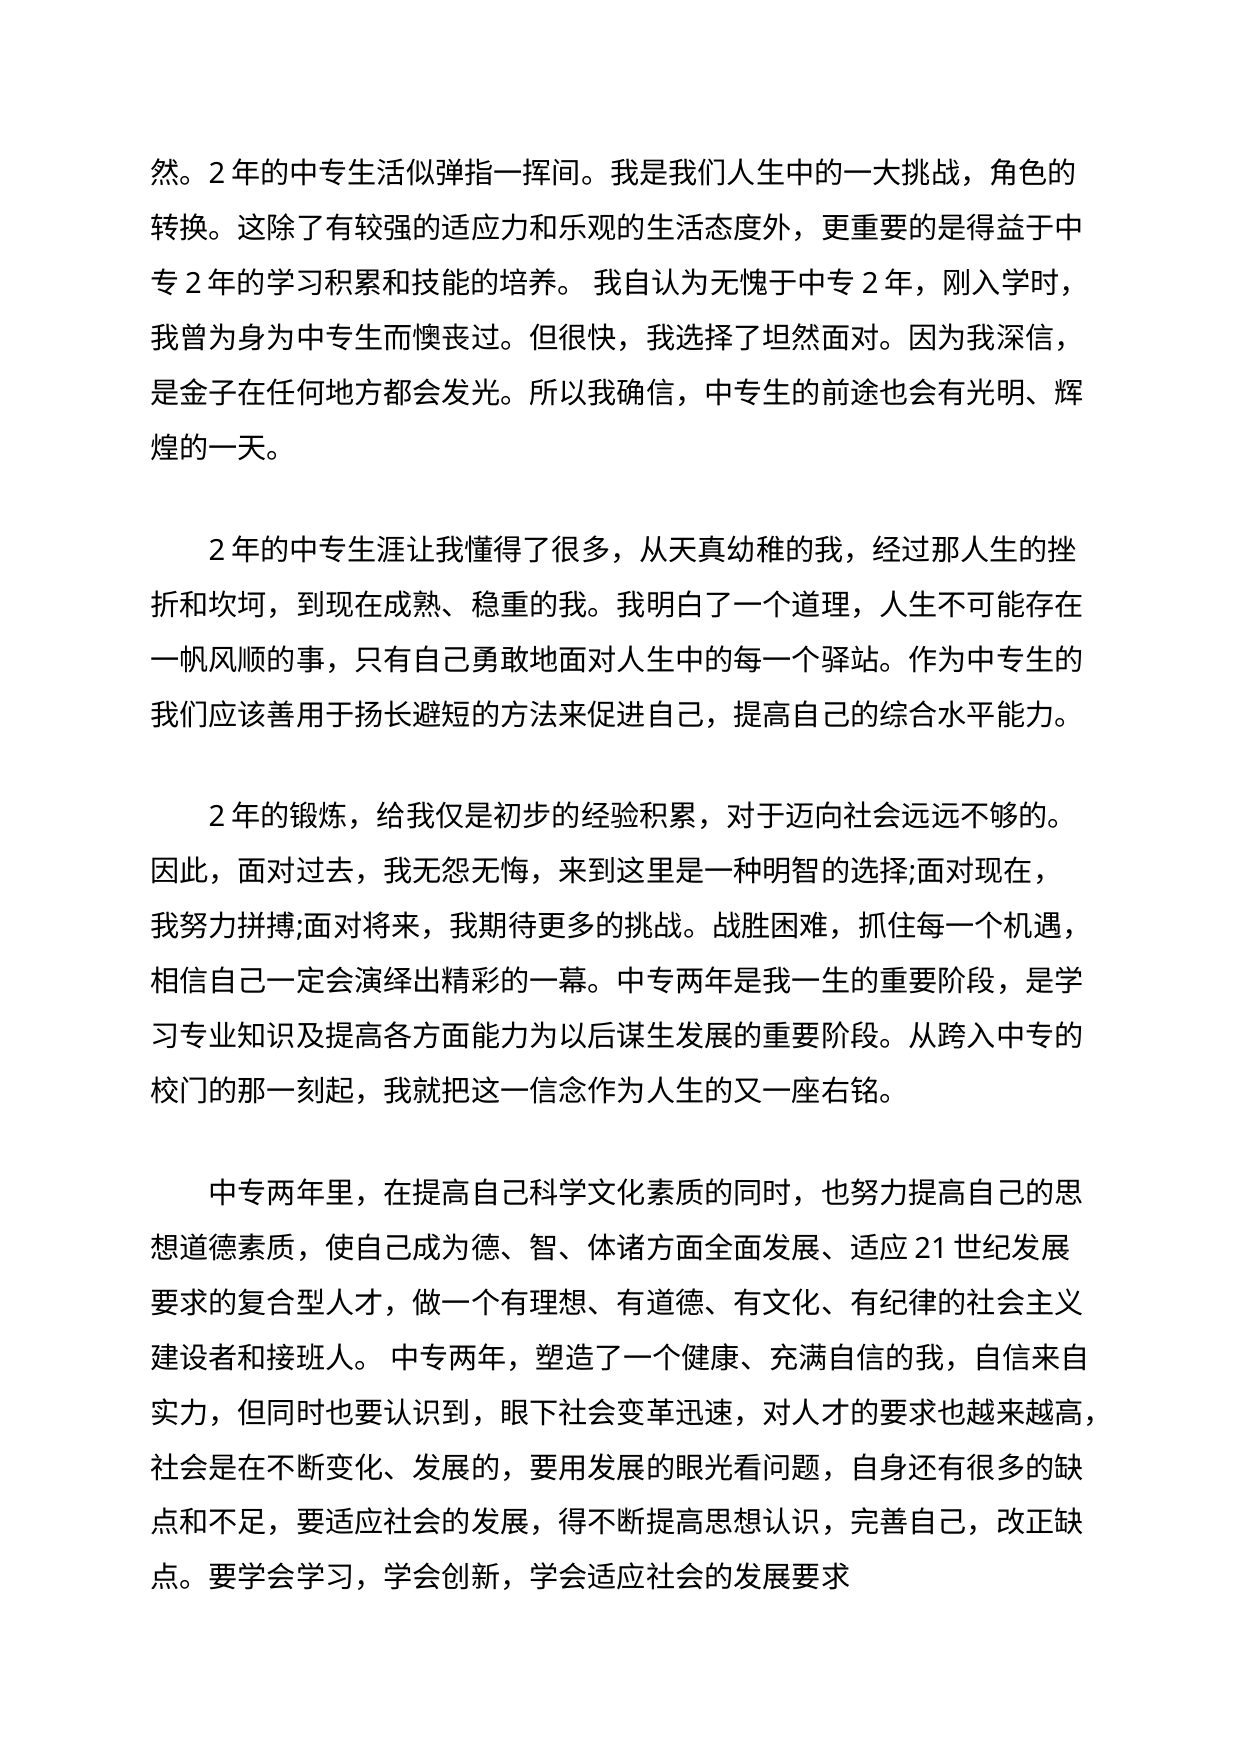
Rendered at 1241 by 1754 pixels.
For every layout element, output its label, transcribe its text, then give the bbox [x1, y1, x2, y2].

text 2年的锻炼，给我仅是初步的经验积累，对于迈向社会远远不够的。因此，面对过去，我无怨无悔，来到这里是一种明智的选择;面对现在，我努力拼搏;面对将来，我期待更多的挑战。战胜困难，抓住每一个机遇，相信自己一定会演绎出精彩的一幕。中专两年是我一生的重要阶段，是学习专业知识及提高各方面能力为以后谋生发展的重要阶段。从跨入中专的校门的那一刻起，我就把这一信念作为人生的又一座右铭。 [150, 793, 1090, 1110]
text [150, 150, 1090, 467]
text 2年的中专生涯让我懂得了很多，从天真幼稚的我，经过那人生的挫折和坎坷，到现在成熟、稳重的我。我明白了一个道理，人生不可能存在一帆风顺的事，只有自己勇敢地面对人生中的每一个驿站。作为中专生的我们应该善用于扬长避短的方法来促进自己，提高自己的综合水平能力。 [150, 526, 1090, 733]
text 中专两年里，在提高自己科学文化素质的同时，也努力提高自己的思想道德素质，使自己成为德、智、体诸方面全面发展、适应21世纪发展要求的复合型人才，做一个有理想、有道德、有文化、有纪律的社会主义建设者和接班人。 中专两年，塑造了一个健康、充满自信的我，自信来自实力，但同时也要认识到，眼下社会变革迅速，对人才的要求也越来越高，社会是在不断变化、发展的，要用发展的眼光看问题，自身还有很多的缺点和不足，要适应社会的发展，得不断提高思想认识，完善自己，改正缺点。要学会学习，学会创新，学会适应社会的发展要求 [150, 1169, 1090, 1596]
